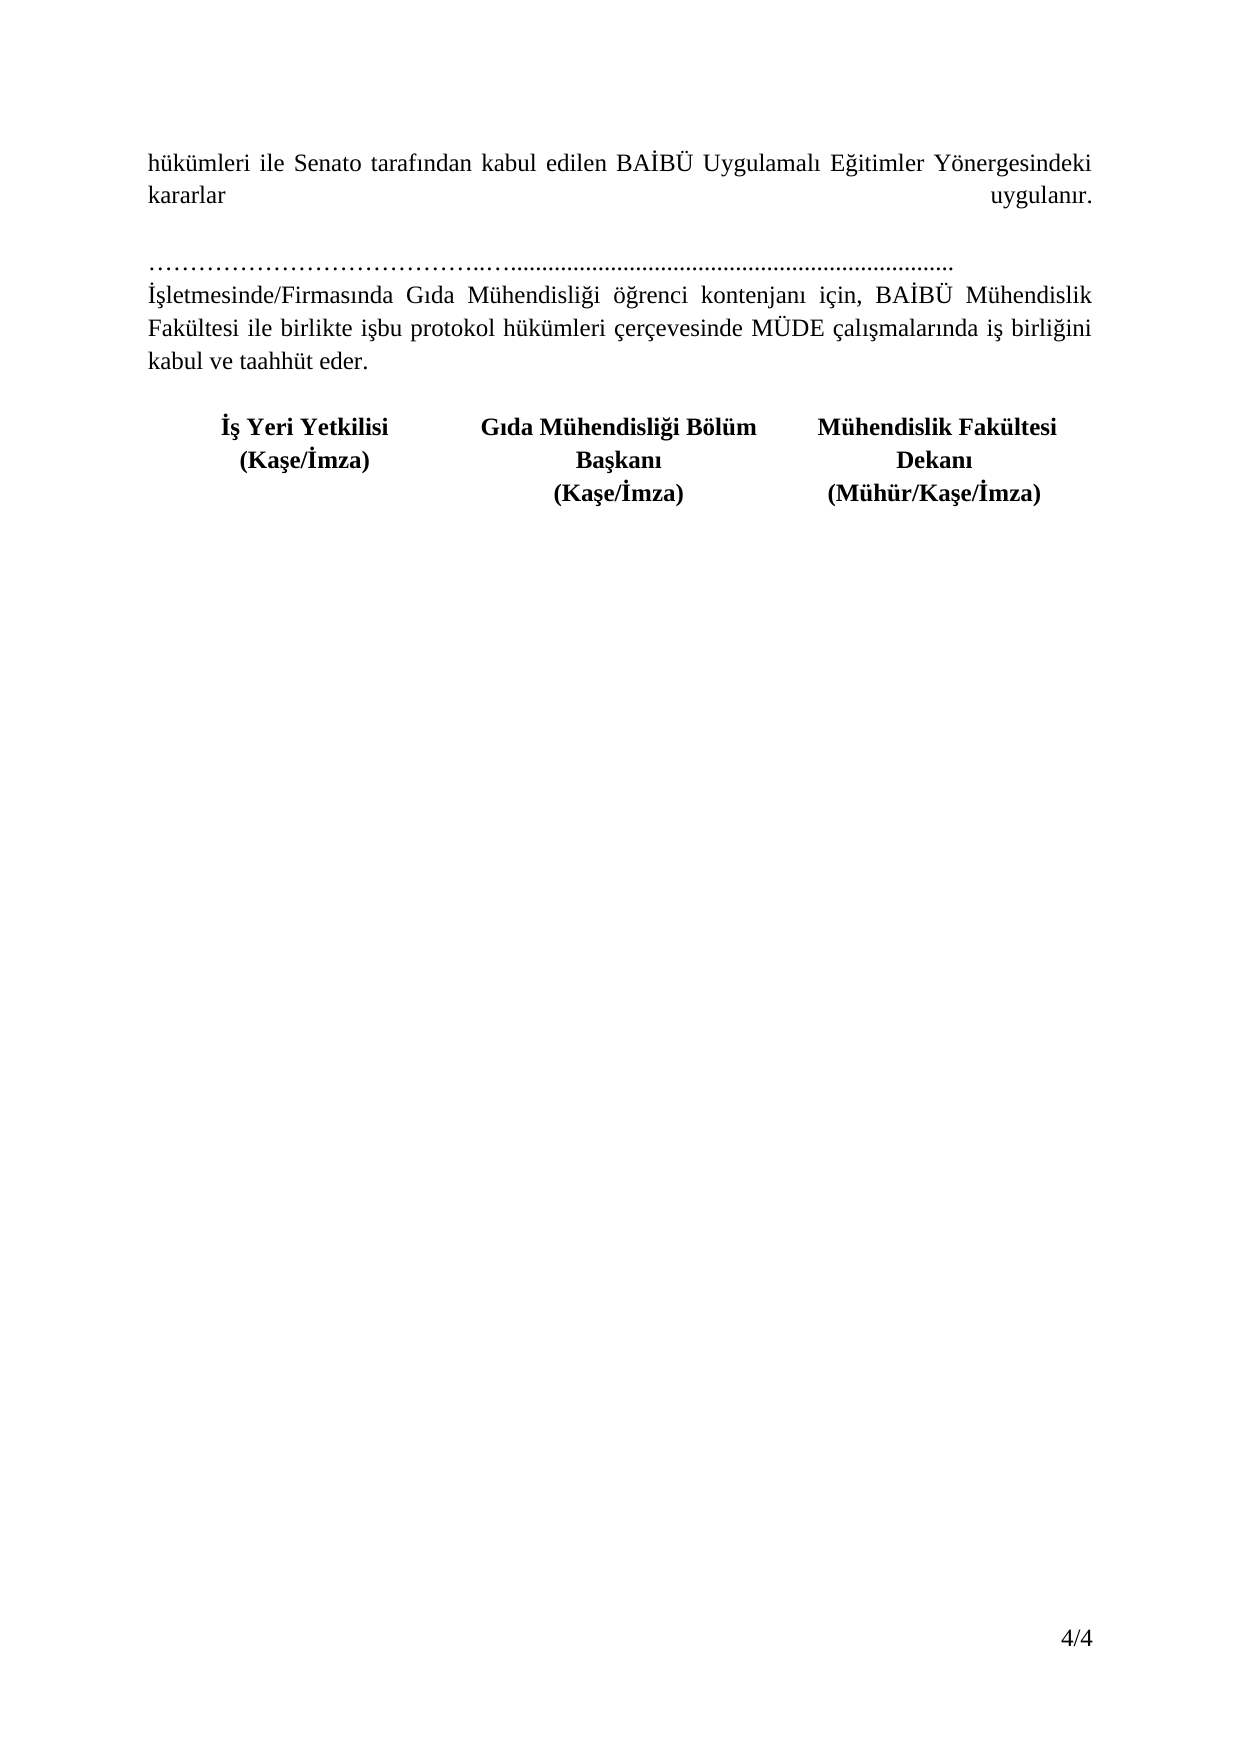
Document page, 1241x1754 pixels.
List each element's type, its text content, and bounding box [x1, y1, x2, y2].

table_header İş Yeri Yetkilisi (Kaşe/İmza) [148, 379, 461, 511]
text …………………………………..…....................................................................... İşletmesinde/Firmasında Gıda Mühendisliği öğrenci kontenjanı için, BAİBÜ Mühendislik Fakültesi ile birlikte işbu protokol hükümleri çerçevesinde MÜDE çalışmalarında iş birliğini kabul ve taahhüt eder. [148, 247, 1093, 374]
table_header Gıda Mühendisliği Bölüm Başkanı (Kaşe/İmza) [461, 379, 776, 511]
table_header Mühendislik Fakültesi Dekanı (Mühür/Kaşe/İmza) [776, 379, 1093, 511]
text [148, 148, 1093, 242]
